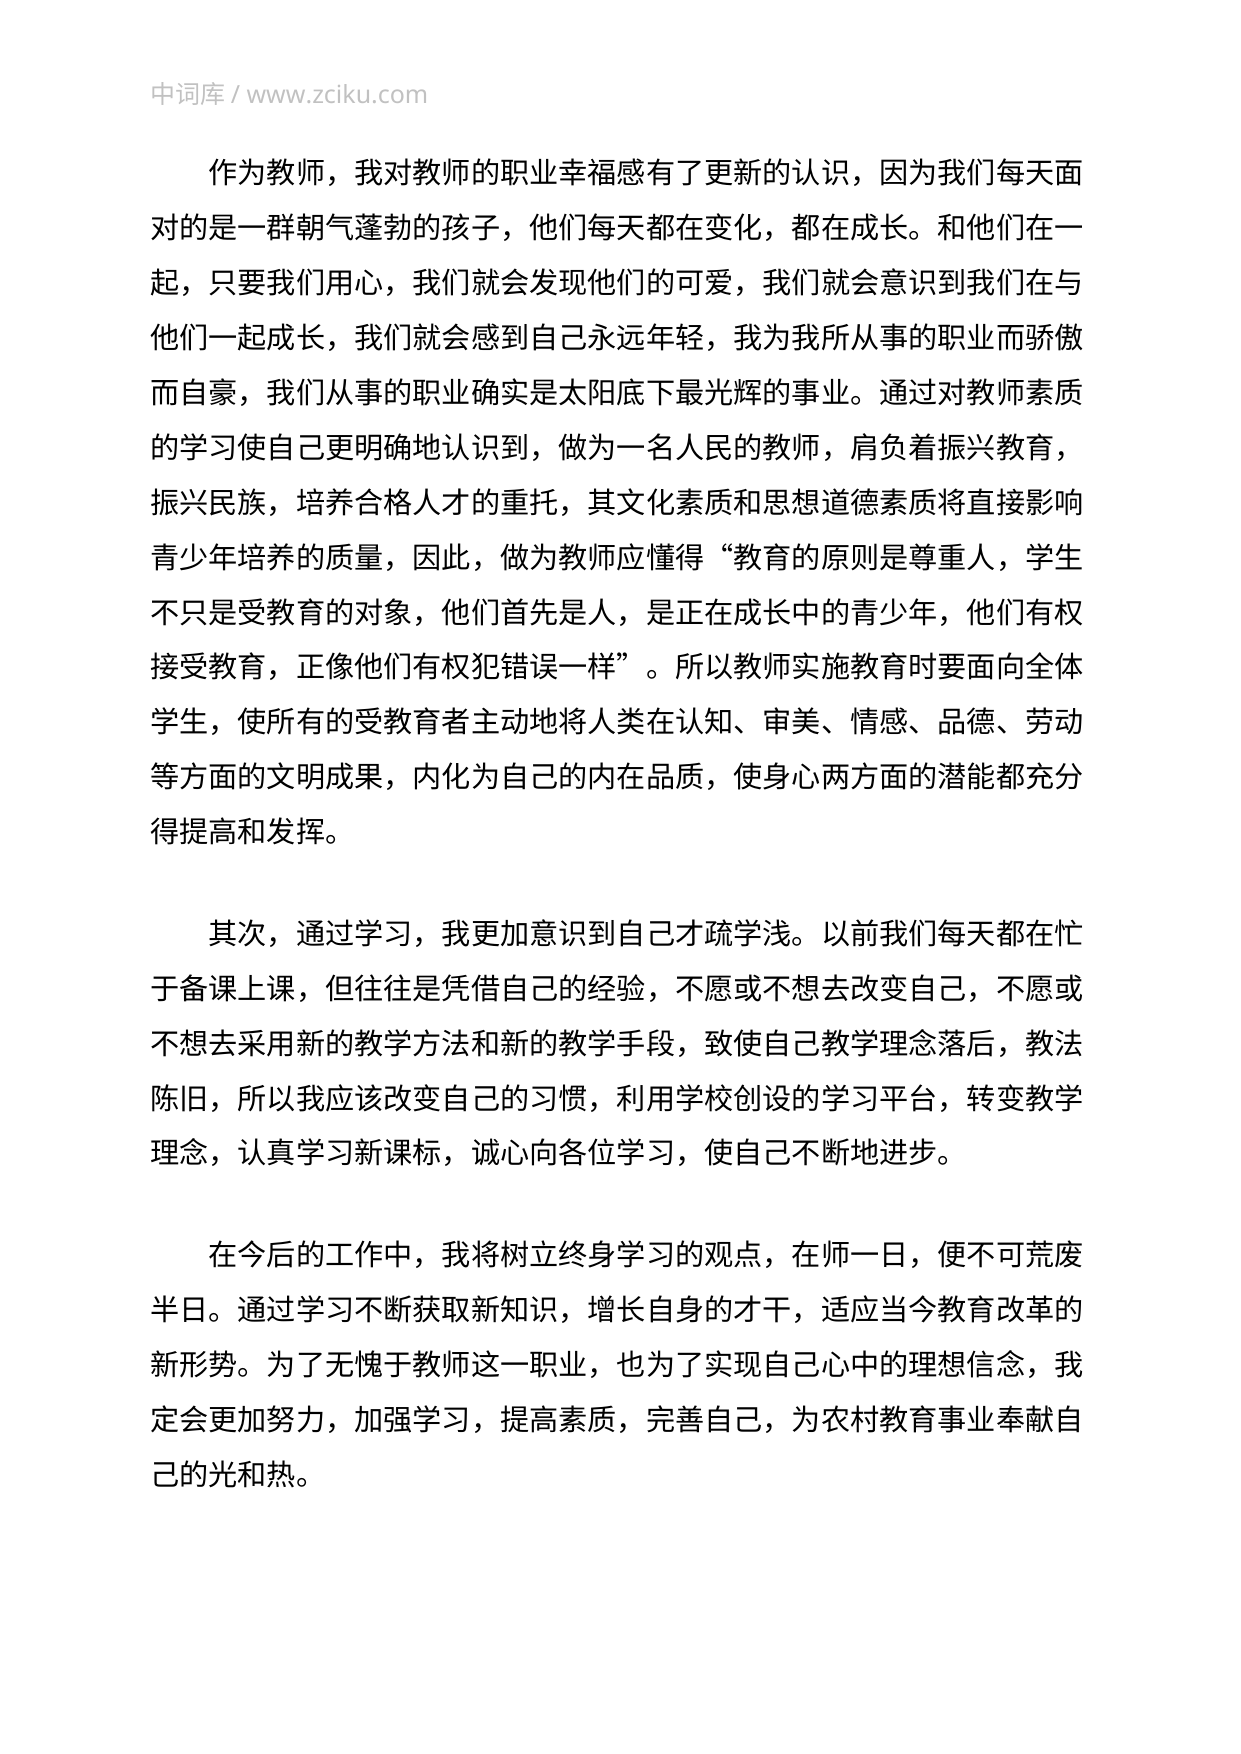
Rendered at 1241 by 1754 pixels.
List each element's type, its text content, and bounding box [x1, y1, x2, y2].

text 在今后的工作中，我将树立终身学习的观点，在师一日，便不可荒废半日。通过学习不断获取新知识，增长自身的才干，适应当今教育改革的新形势。为了无愧于教师这一职业，也为了实现自己心中的理想信念，我定会更加努力，加强学习，提高素质，完善自己，为农村教育事业奉献自己的光和热。 [150, 1232, 1090, 1494]
text 作为教师，我对教师的职业幸福感有了更新的认识，因为我们每天面对的是一群朝气蓬勃的孩子，他们每天都在变化，都在成长。和他们在一起，只要我们用心，我们就会发现他们的可爱，我们就会意识到我们在与他们一起成长，我们就会感到自己永远年轻，我为我所从事的职业而骄傲而自豪，我们从事的职业确实是太阳底下最光辉的事业。通过对教师素质的学习使自己更明确地认识到，做为一名人民的教师，肩负着振兴教育，振兴民族，培养合格人才的重托，其文化素质和思想道德素质将直接影响青少年培养的质量，因此，做为教师应懂得“教育的原则是尊重人，学生不只是受教育的对象，他们首先是人，是正在成长中的青少年，他们有权接受教育，正像他们有权犯错误一样”。所以教师实施教育时要面向全体学生，使所有的受教育者主动地将人类在认知、审美、情感、品德、劳动等方面的文明成果，内化为自己的内在品质，使身心两方面的潜能都充分得提高和发挥。 [150, 150, 1090, 851]
text 其次，通过学习，我更加意识到自己才疏学浅。以前我们每天都在忙于备课上课，但往往是凭借自己的经验，不愿或不想去改变自己，不愿或不想去采用新的教学方法和新的教学手段，致使自己教学理念落后，教法陈旧，所以我应该改变自己的习惯，利用学校创设的学习平台，转变教学理念，认真学习新课标，诚心向各位学习，使自己不断地进步。 [150, 911, 1090, 1172]
